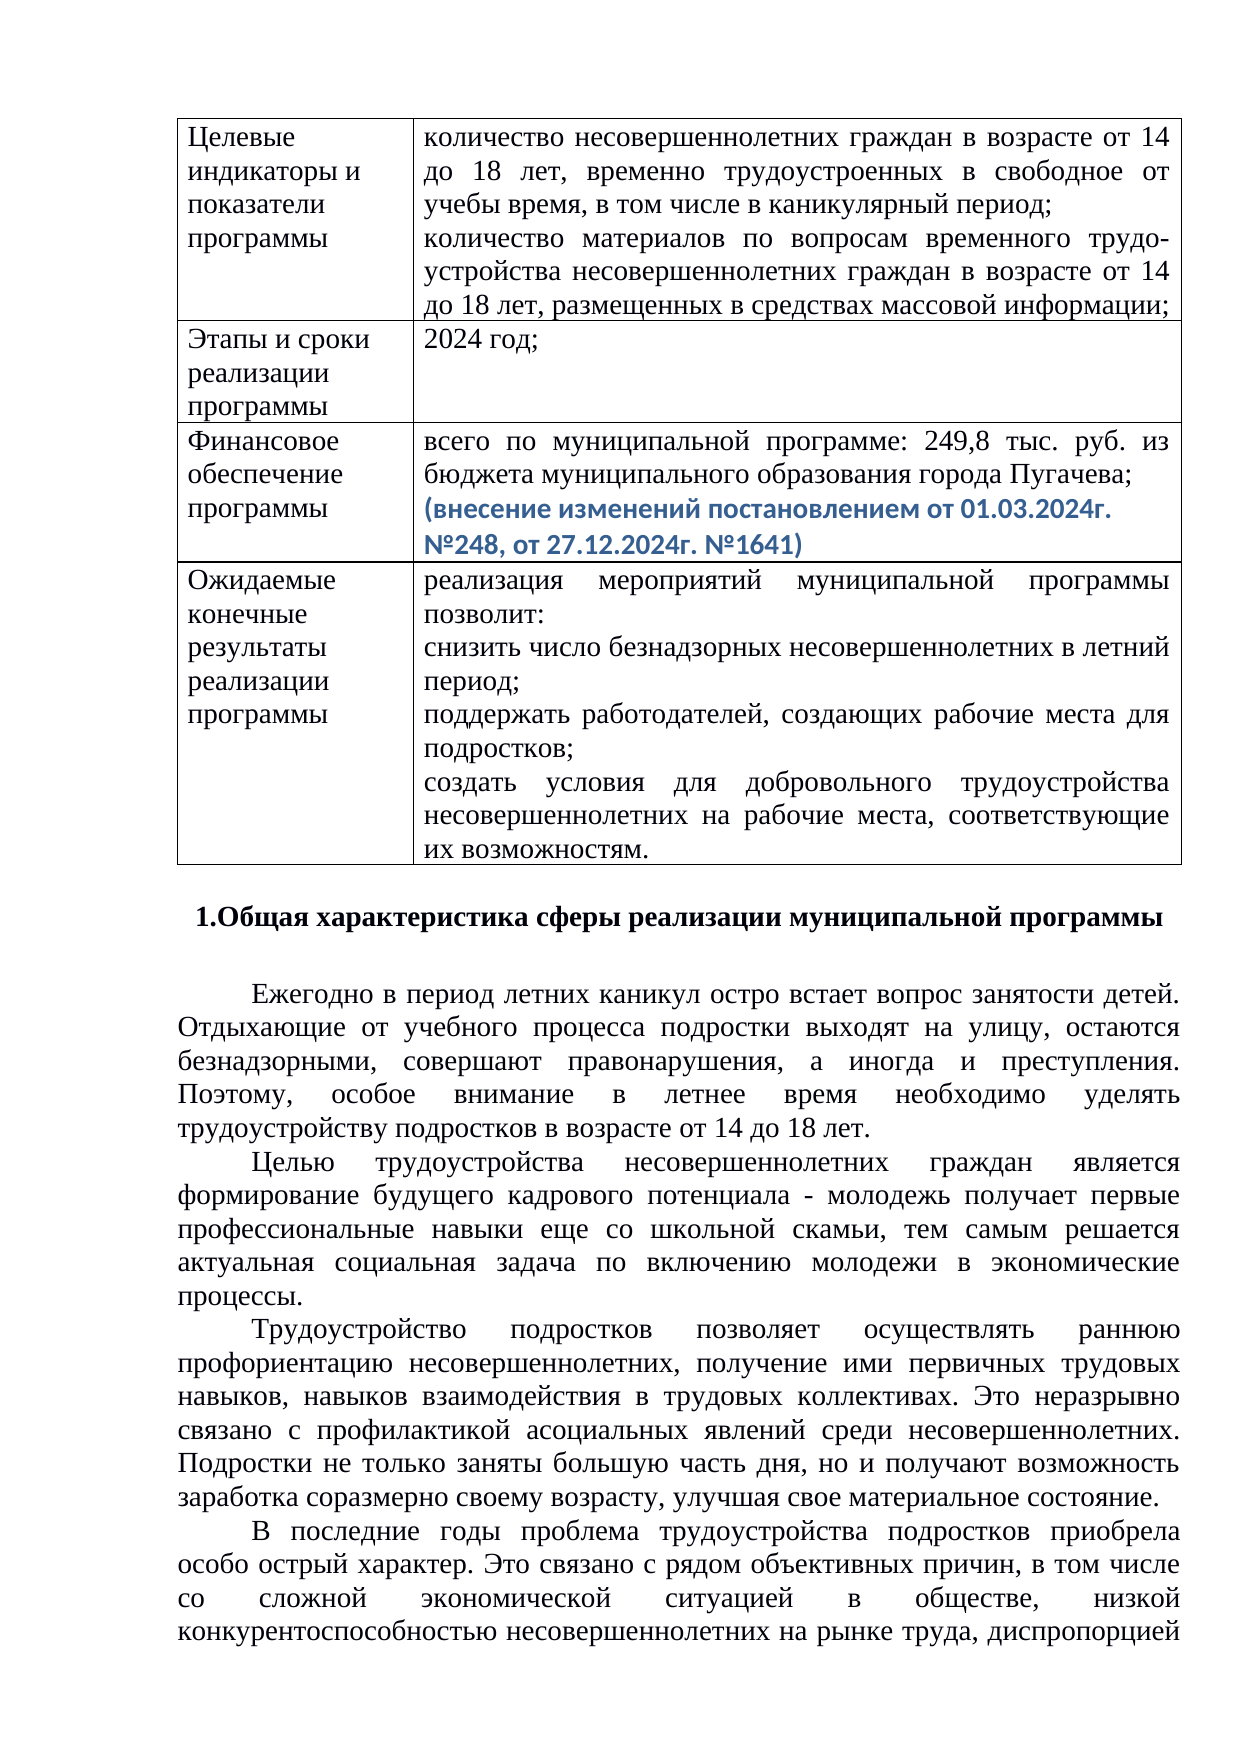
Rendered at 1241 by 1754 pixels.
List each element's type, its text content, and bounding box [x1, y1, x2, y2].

table_cell количество несовершеннолетних граждан в возрасте от 14 до 18 лет, временно трудоустроенных в свободное от учебы время, в том числе в каникулярный период; количество материалов по вопросам временного трудо-устройства несовершеннолетних граждан в возрасте от 14 до 18 лет, размещенных в средствах массовой информации; [414, 119, 1181, 320]
text Трудоустройство подростков позволяет осуществлять раннюю профориентацию несовершеннолетних, получение ими первичных трудовых навыков, навыков взаимодействия в трудовых коллективах. Это неразрывно связано с профилактикой асоциальных явлений среди несовершеннолетних. Подростки не только заняты большую часть дня, но и получают возможность заработка соразмерно своему возрасту, улучшая свое материальное состояние. [177, 1311, 1181, 1513]
table_cell Целевые индикаторы и показатели программы [178, 119, 413, 320]
table_cell 2024 год; [414, 321, 1181, 422]
table_cell реализация мероприятий муниципальной программы позволит: снизить число безнадзорных несовершеннолетних в летний период; поддержать работодателей, создающих рабочие места для подростков; создать условия для добровольного трудоустройства несовершеннолетних на рабочие места, соответствующие их возможностям. [414, 563, 1181, 864]
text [177, 1513, 1181, 1647]
table_cell Ожидаемые конечные результаты реализации программы [178, 563, 413, 864]
table_cell Финансовое обеспечение программы [178, 423, 413, 561]
text Целью трудоустройства несовершеннолетних граждан является формирование будущего кадрового потенциала - молодежь получает первые профессиональные навыки еще со школьной скамьи, тем самым решается актуальная социальная задача по включению молодежи в экономические процессы. [177, 1144, 1181, 1311]
text Ежегодно в период летних каникул остро встает вопрос занятости детей. Отдыхающие от учебного процесса подростки выходят на улицу, остаются безнадзорными, совершают правонарушения, а иногда и преступления. Поэтому, особое внимание в летнее время необходимо уделять трудоустройству подростков в возрасте от 14 до 18 лет. [177, 976, 1181, 1144]
table_cell всего по муниципальной программе: 249,8 тыс. руб. из бюджета муниципального образования города Пугачева; (внесение изменений постановлением от 01.03.2024г. №248, от 27.12.2024г. №1641) [414, 423, 1181, 561]
table_cell Этапы и сроки реализации программы [178, 321, 413, 422]
text 1.Общая характеристика сферы реализации муниципальной программы [177, 899, 1181, 932]
